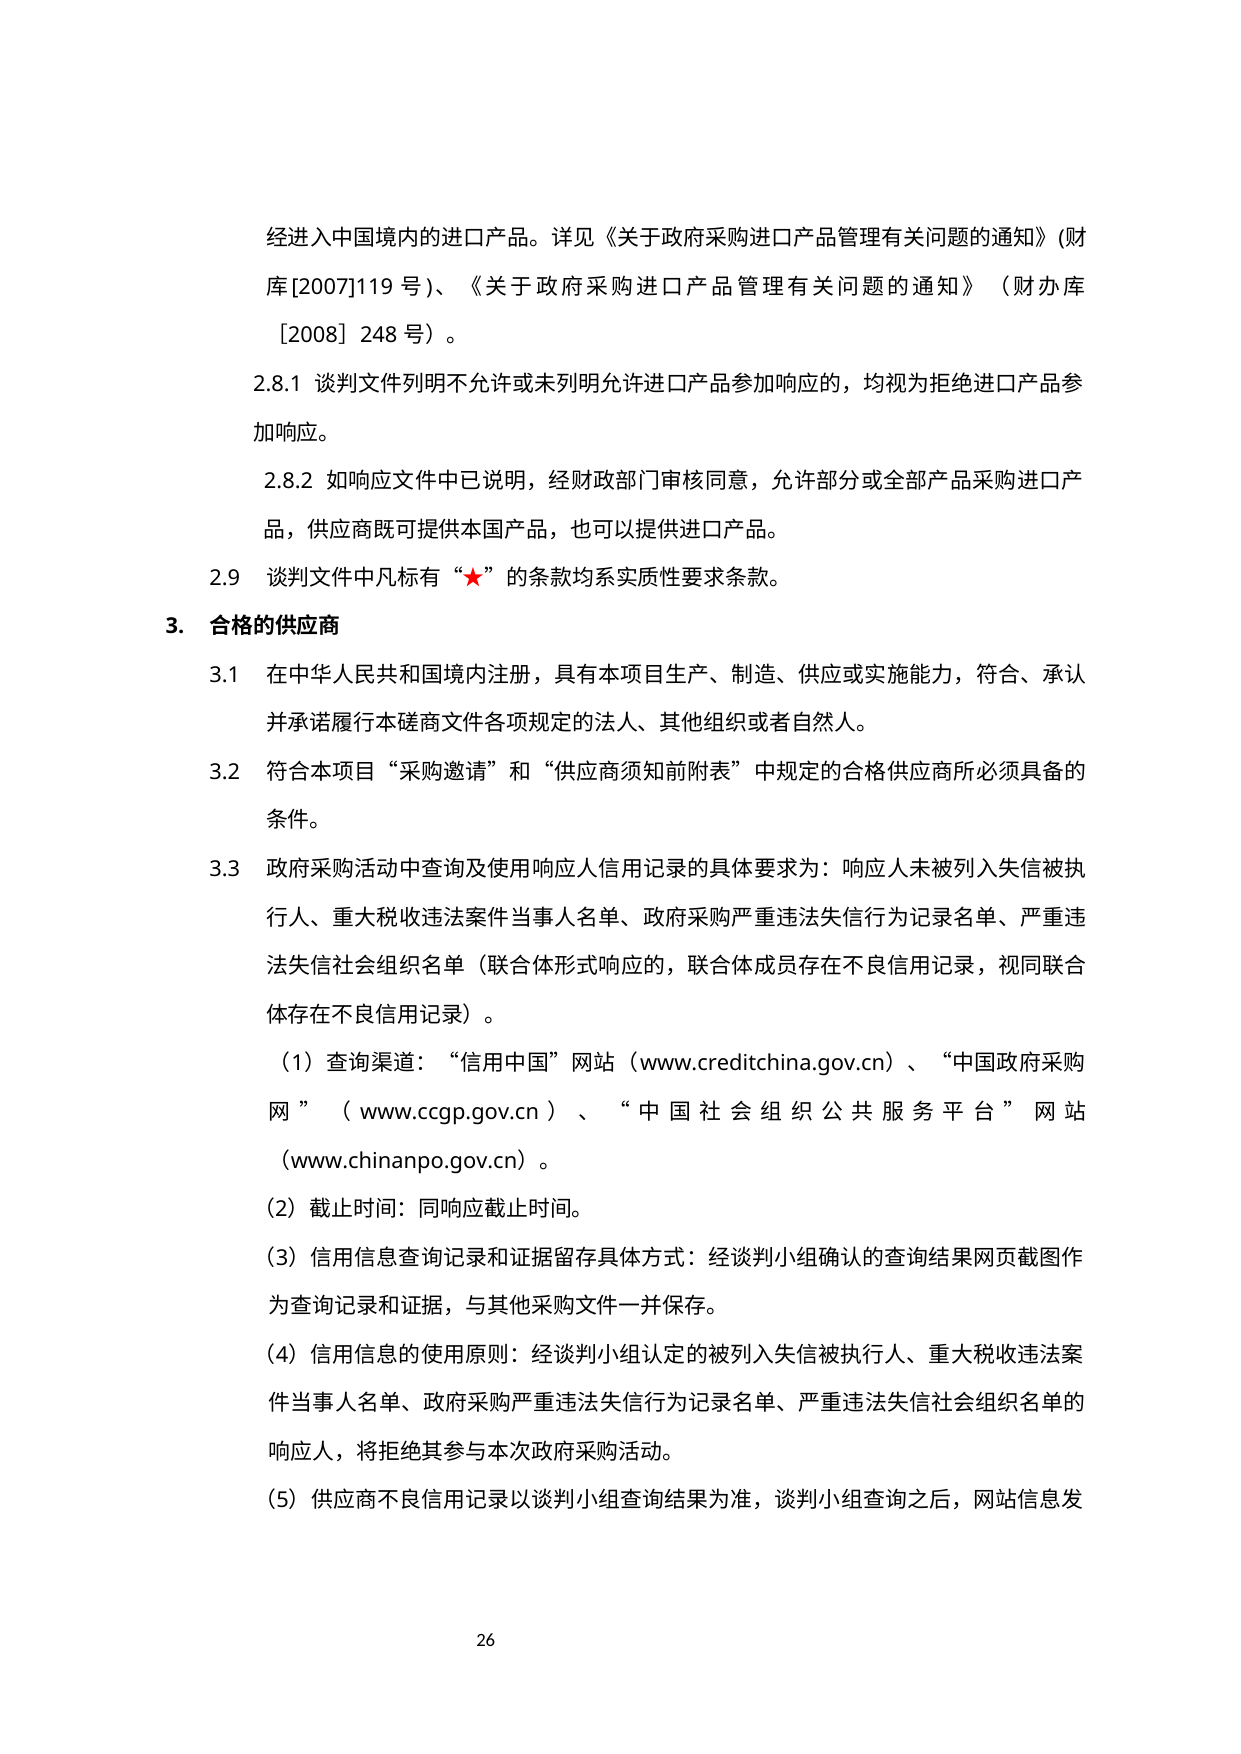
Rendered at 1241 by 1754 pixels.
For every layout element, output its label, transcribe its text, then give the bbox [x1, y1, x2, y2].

list 符合本项目“采购邀请”和“供应商须知前附表”中规定的合格供应商所必须具备的条件。 [209, 753, 1087, 834]
list 在中华人民共和国境内注册，具有本项目生产、制造、供应或实施能力，符合、承认并承诺履行本磋商文件各项规定的法人、其他组织或者自然人。 [209, 656, 1087, 737]
list （1）查询渠道：“信用中国”网站（www.creditchina.gov.cn）、“中国政府采购网”（www.ccgp.gov.cn）、“中国社会组织公共服务平台”网站（www.chinanpo.gov.cn）。 [269, 1045, 1087, 1175]
list （4）信用信息的使用原则：经谈判小组认定的被列入失信被执行人、重大税收违法案件当事人名单、政府采购严重违法失信行为记录名单、严重违法失信社会组织名单的响应人，将拒绝其参与本次政府采购活动。 [253, 1336, 1087, 1466]
list 合格的供应商 [165, 608, 1087, 640]
list 政府采购活动中查询及使用响应人信用记录的具体要求为：响应人未被列入失信被执行人、重大税收违法案件当事人名单、政府采购严重违法失信行为记录名单、严重违法失信社会组织名单（联合体形式响应的，联合体成员存在不良信用记录，视同联合体存在不良信用记录）。 [209, 850, 1087, 1029]
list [254, 1482, 1087, 1514]
text 2.8.2 如响应文件中已说明，经财政部门审核同意，允许部分或全部产品采购进口产品，供应商既可提供本国产品，也可以提供进口产品。 [264, 462, 1087, 544]
text 2.8.1 谈判文件列明不允许或未列明允许进口产品参加响应的，均视为拒绝进口产品参加响应。 [253, 365, 1087, 447]
list （3）信用信息查询记录和证据留存具体方式：经谈判小组确认的查询结果网页截图作为查询记录和证据，与其他采购文件一并保存。 [253, 1239, 1087, 1320]
list 谈判文件中凡标有“★”的条款均系实质性要求条款。 [209, 559, 1087, 592]
list （2）截止时间：同响应截止时间。 [209, 1191, 1087, 1223]
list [209, 219, 1087, 349]
